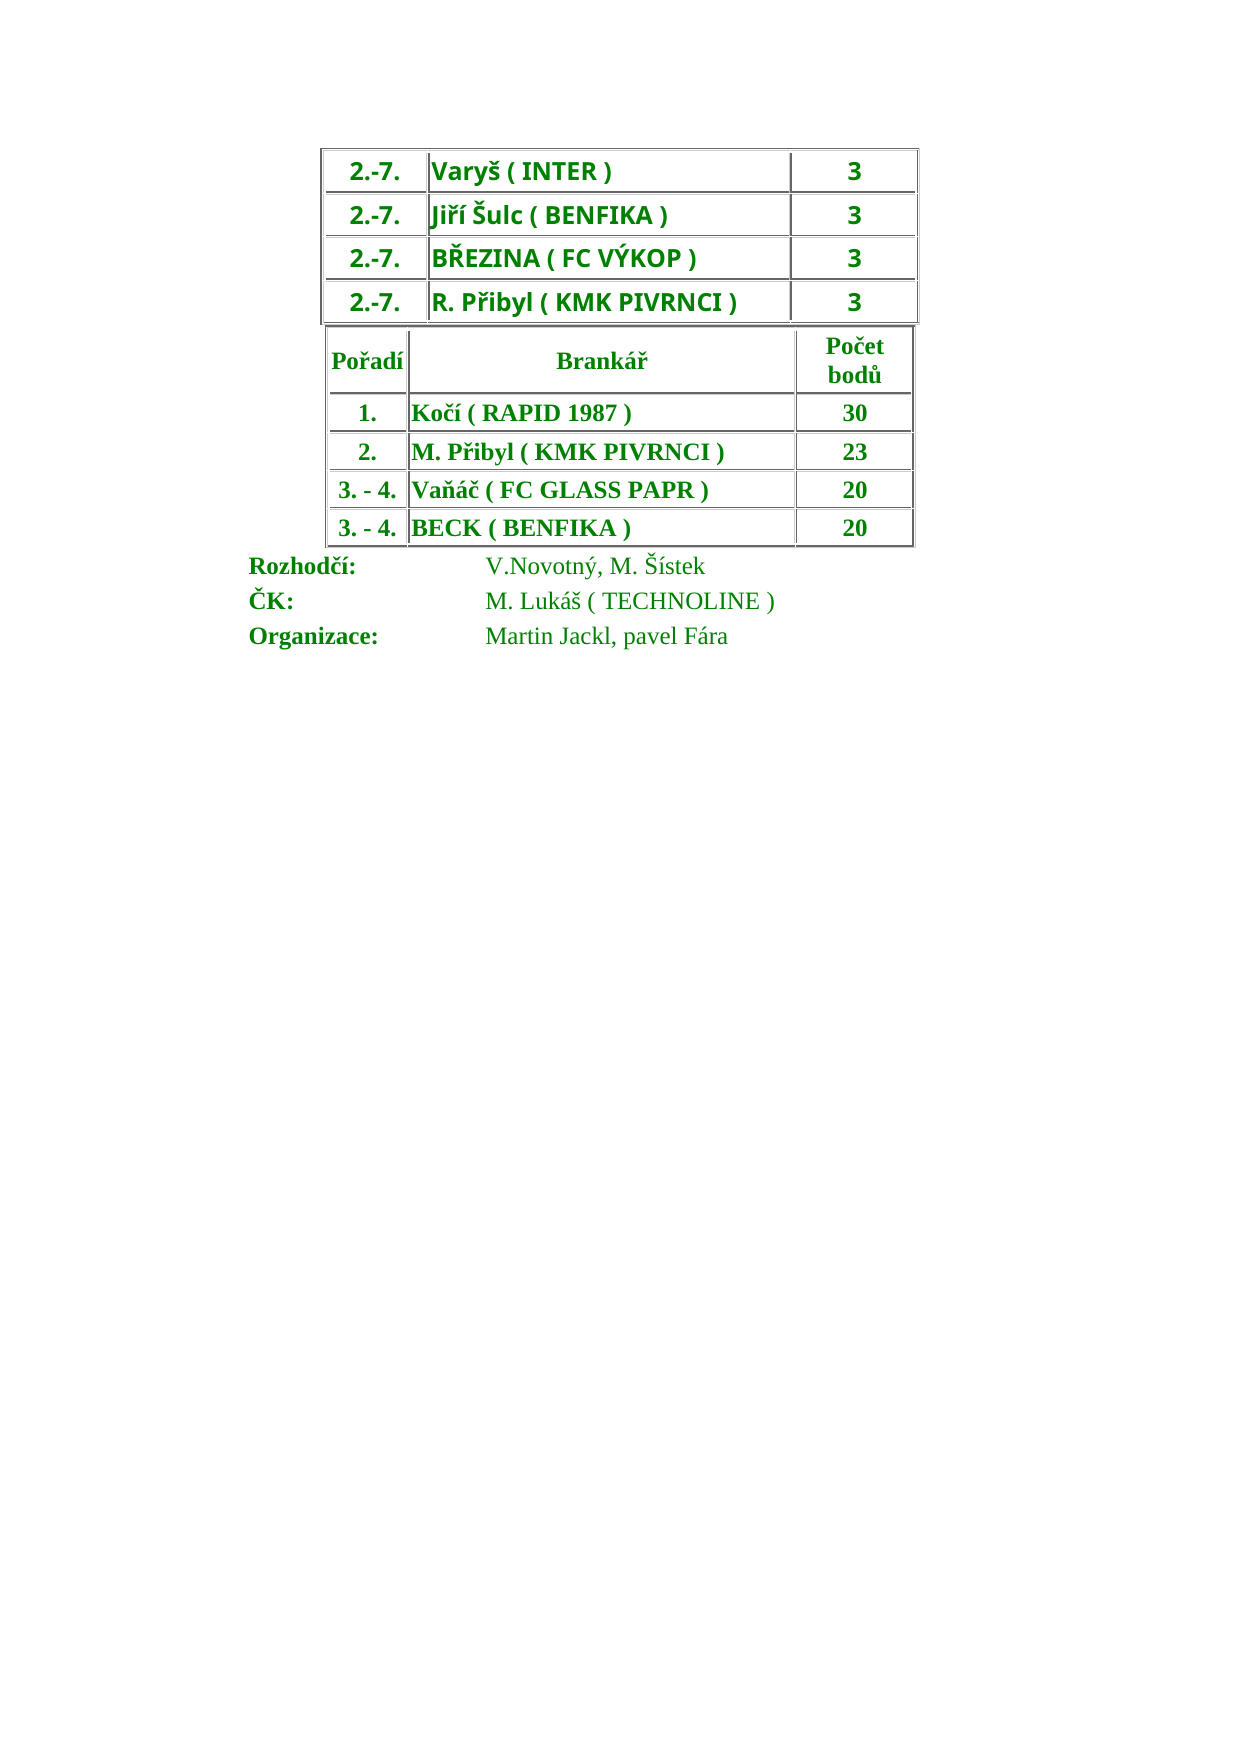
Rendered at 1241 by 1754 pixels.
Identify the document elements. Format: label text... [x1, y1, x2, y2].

table_cell Martin Jackl, pavel Fára [482, 618, 995, 653]
table_cell Jiří Šulc ( BENFIKA ) [430, 195, 789, 235]
table_cell BECK ( BENFIKA ) [408, 510, 796, 545]
table_cell Kočí ( RAPID 1987 ) [410, 395, 794, 430]
table_cell 3 [790, 151, 917, 191]
table_cell 2. [328, 430, 406, 468]
table_header Pořadí [328, 327, 408, 392]
table_cell ČK: [245, 583, 482, 618]
table_cell 2.-7. [324, 278, 428, 322]
table_cell 3 [790, 278, 917, 322]
table_header Rozhodčí: [245, 548, 482, 583]
table_header Počet bodů [796, 328, 912, 392]
table_cell 20 [797, 469, 913, 507]
table_cell 3. - 4. [326, 507, 408, 545]
table_cell 2.-7. [324, 191, 426, 235]
table_cell Organizace: [245, 618, 482, 653]
table_cell 2.-7. [322, 149, 428, 191]
table_cell BŘEZINA ( FC VÝKOP ) [430, 238, 789, 278]
table_cell 30 [797, 392, 912, 430]
table_cell 2.-7. [322, 235, 428, 278]
table_cell R. Přibyl ( KMK PIVRNCI ) [428, 282, 790, 322]
table_cell M. Přibyl ( KMK PIVRNCI ) [410, 434, 794, 468]
table_cell 1. [328, 392, 406, 430]
table_cell 20 [796, 507, 914, 545]
table_cell 3. - 4. [328, 469, 406, 507]
table_cell 3 [790, 235, 918, 278]
table_header Brankář [408, 328, 796, 392]
table_cell M. Lukáš ( TECHNOLINE ) [482, 583, 995, 618]
table_cell Vaňáč ( FC GLASS PAPR ) [410, 472, 794, 507]
table_cell 23 [797, 430, 913, 468]
table_header V.Novotný, M. Šístek [482, 548, 995, 583]
table_cell 3 [792, 191, 917, 235]
table_cell Varyš ( INTER ) [428, 151, 790, 191]
